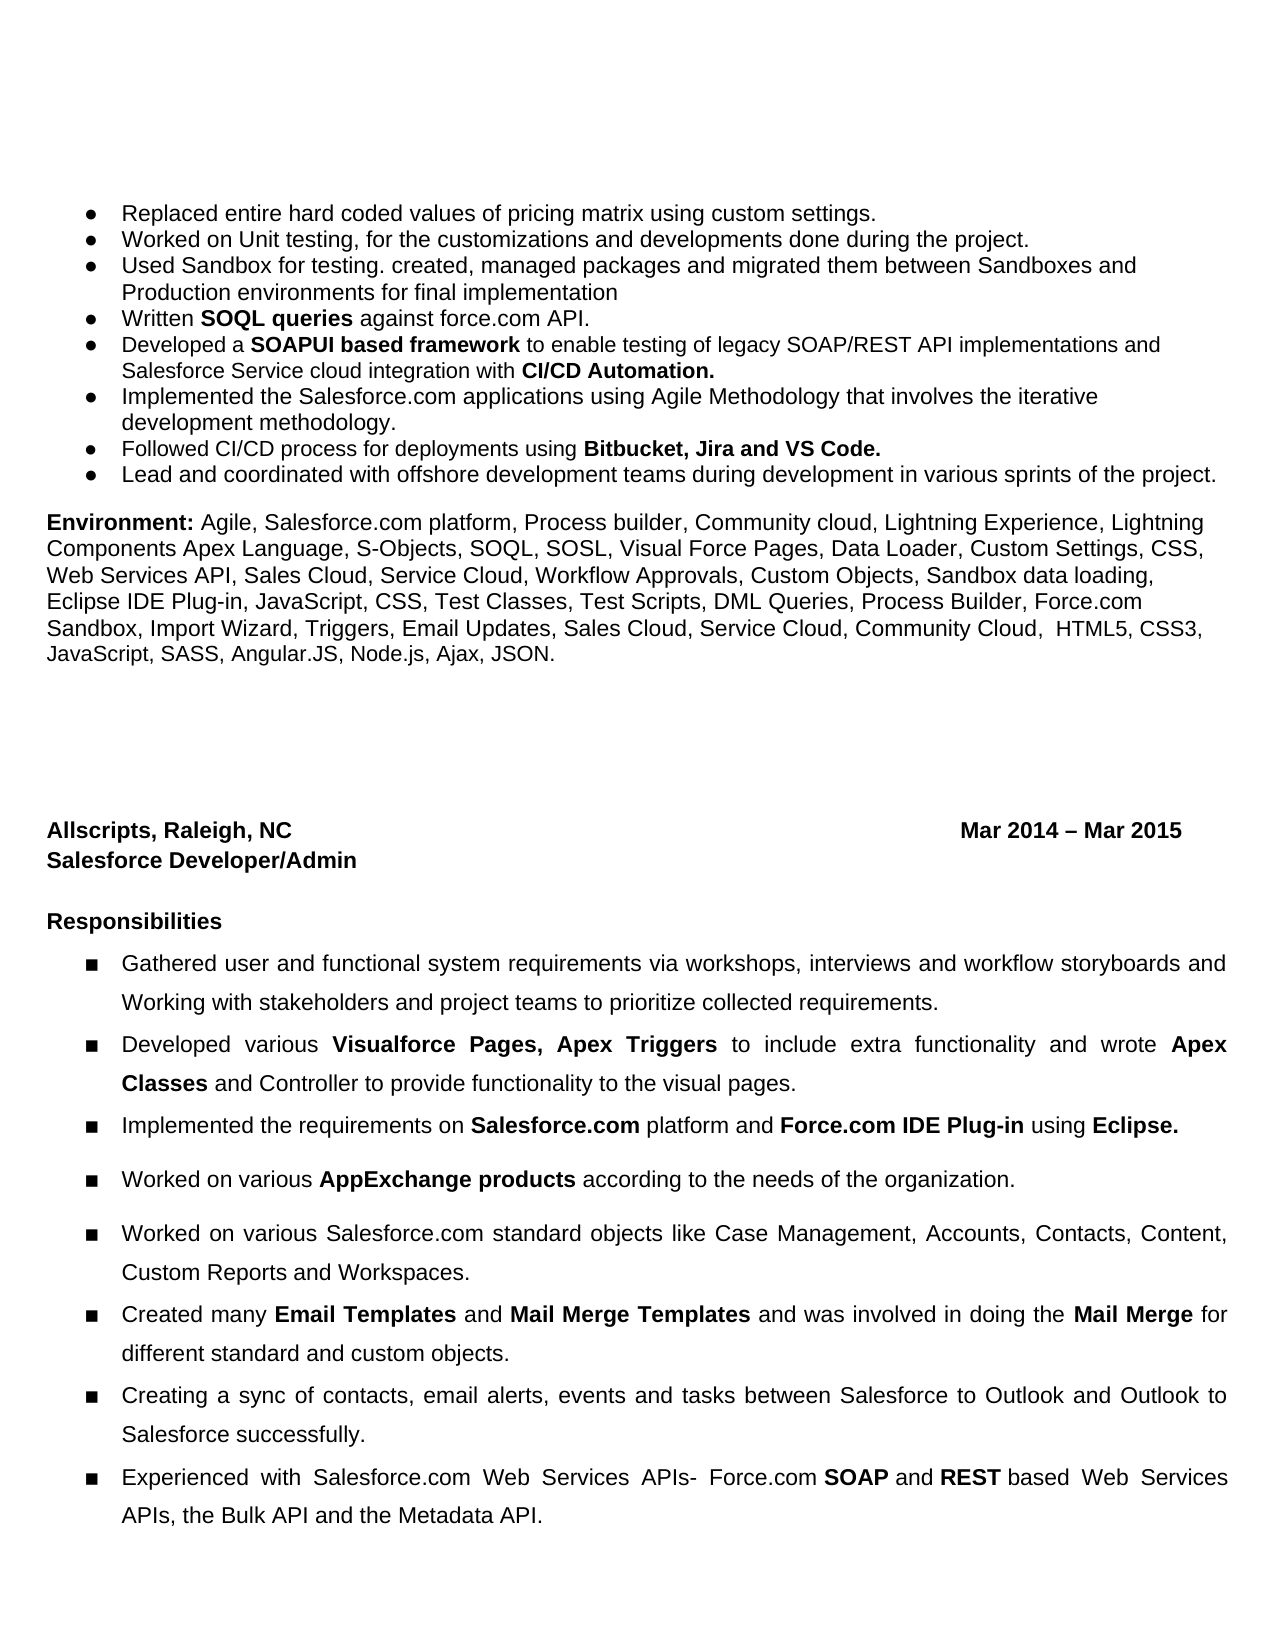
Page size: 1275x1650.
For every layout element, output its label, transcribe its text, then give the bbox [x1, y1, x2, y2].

text Salesforce Developer/Admin [46, 847, 1228, 874]
list Implemented the requirements on Salesforce.com platform and Force.com IDE Plug-in using Eclipse. [84, 1100, 1228, 1147]
list Used Sandbox for testing. created, managed packages and migrated them between Sandboxes and Production environments for final implementation [84, 252, 1228, 305]
list Developed various Visualforce Pages, Apex Triggers to include extra functionality and wrote Apex Classes and Controller to provide functionality to the visual pages. [84, 1019, 1227, 1096]
list Worked on various AppExchange products according to the needs of the organization. [84, 1154, 1228, 1201]
list Created many Email Templates and Mail Merge Templates and was involved in doing the Mail Merge for different standard and custom objects. [84, 1289, 1228, 1366]
list Gathered user and functional system requirements via workshops, interviews and workflow storyboards and Working with stakeholders and project teams to prioritize collected requirements. [84, 938, 1227, 1015]
list Replaced entire hard coded values of pricing matrix using custom settings. [84, 199, 1228, 226]
text Allscripts, Raleigh, NC Mar 2014 – Mar 2015 [46, 817, 1228, 843]
list Followed CI/CD process for deployments using Bitbucket, Jira and VS Code. [84, 436, 1228, 461]
list Implemented the Salesforce.com applications using Agile Methodology that involves the iterative development methodology. [84, 383, 1228, 436]
list Developed a SOAPUI based framework to enable testing of legacy SOAP/REST API implementations and Salesforce Service cloud integration with CI/CD Automation. [84, 331, 1228, 383]
list Lead and coordinated with offshore development teams during development in various sprints of the project. [84, 461, 1228, 487]
list Written SOQL queries against force.com API. [84, 305, 1228, 331]
list Worked on Unit testing, for the customizations and developments done during the project. [84, 226, 1228, 252]
text Responsibilities [46, 908, 1228, 934]
list Experienced with Salesforce.com Web Services APIs- Force.com SOAP and REST based Web Services APIs, the Bulk API and the Metadata API. [84, 1451, 1228, 1528]
list Worked on various Salesforce.com standard objects like Case Management, Accounts, Contacts, Content, Custom Reports and Workspaces. [84, 1208, 1228, 1285]
text Environment: Agile, Salesforce.com platform, Process builder, Community cloud, Lightning Experience, Lightning Components Apex Language, S-Objects, SOQL, SOSL, Visual Force Pages, Data Loader, Custom Settings, CSS, Web Services API, Sales Cloud, Service Cloud, Workflow Approvals, Custom Objects, Sandbox data loading, Eclipse IDE Plug-in, JavaScript, CSS, Test Classes, Test Scripts, DML Queries, Process Builder, Force.com Sandbox, Import Wizard, Triggers, Email Updates, Sales Cloud, Service Cloud, Community Cloud, HTML5, CSS3, JavaScript, SASS, Angular.JS, Node.js, Ajax, JSON. [46, 509, 1228, 666]
list Creating a sync of contacts, email alerts, events and tasks between Salesforce to Outlook and Outlook to Salesforce successfully. [84, 1370, 1228, 1447]
